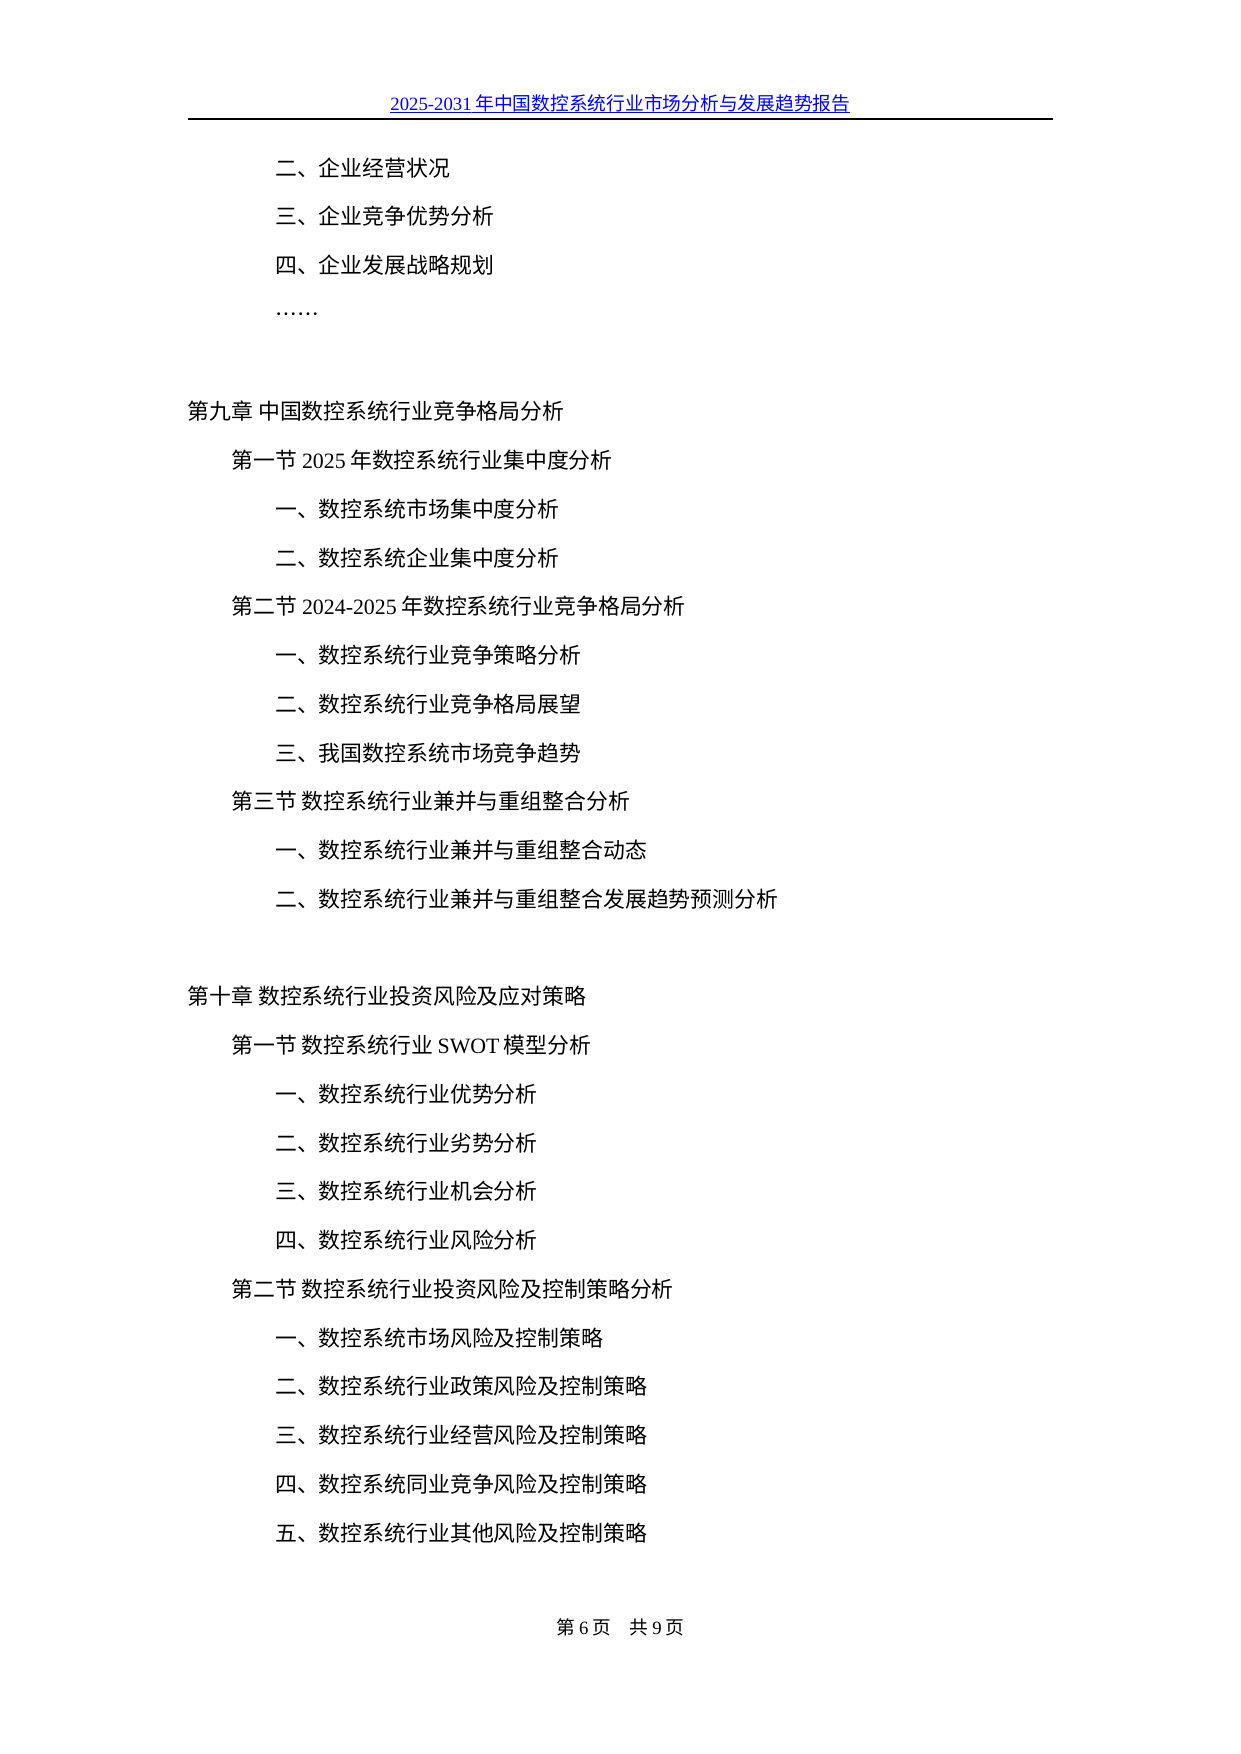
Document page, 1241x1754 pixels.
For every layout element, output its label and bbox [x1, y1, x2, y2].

text [187, 150, 1053, 1548]
